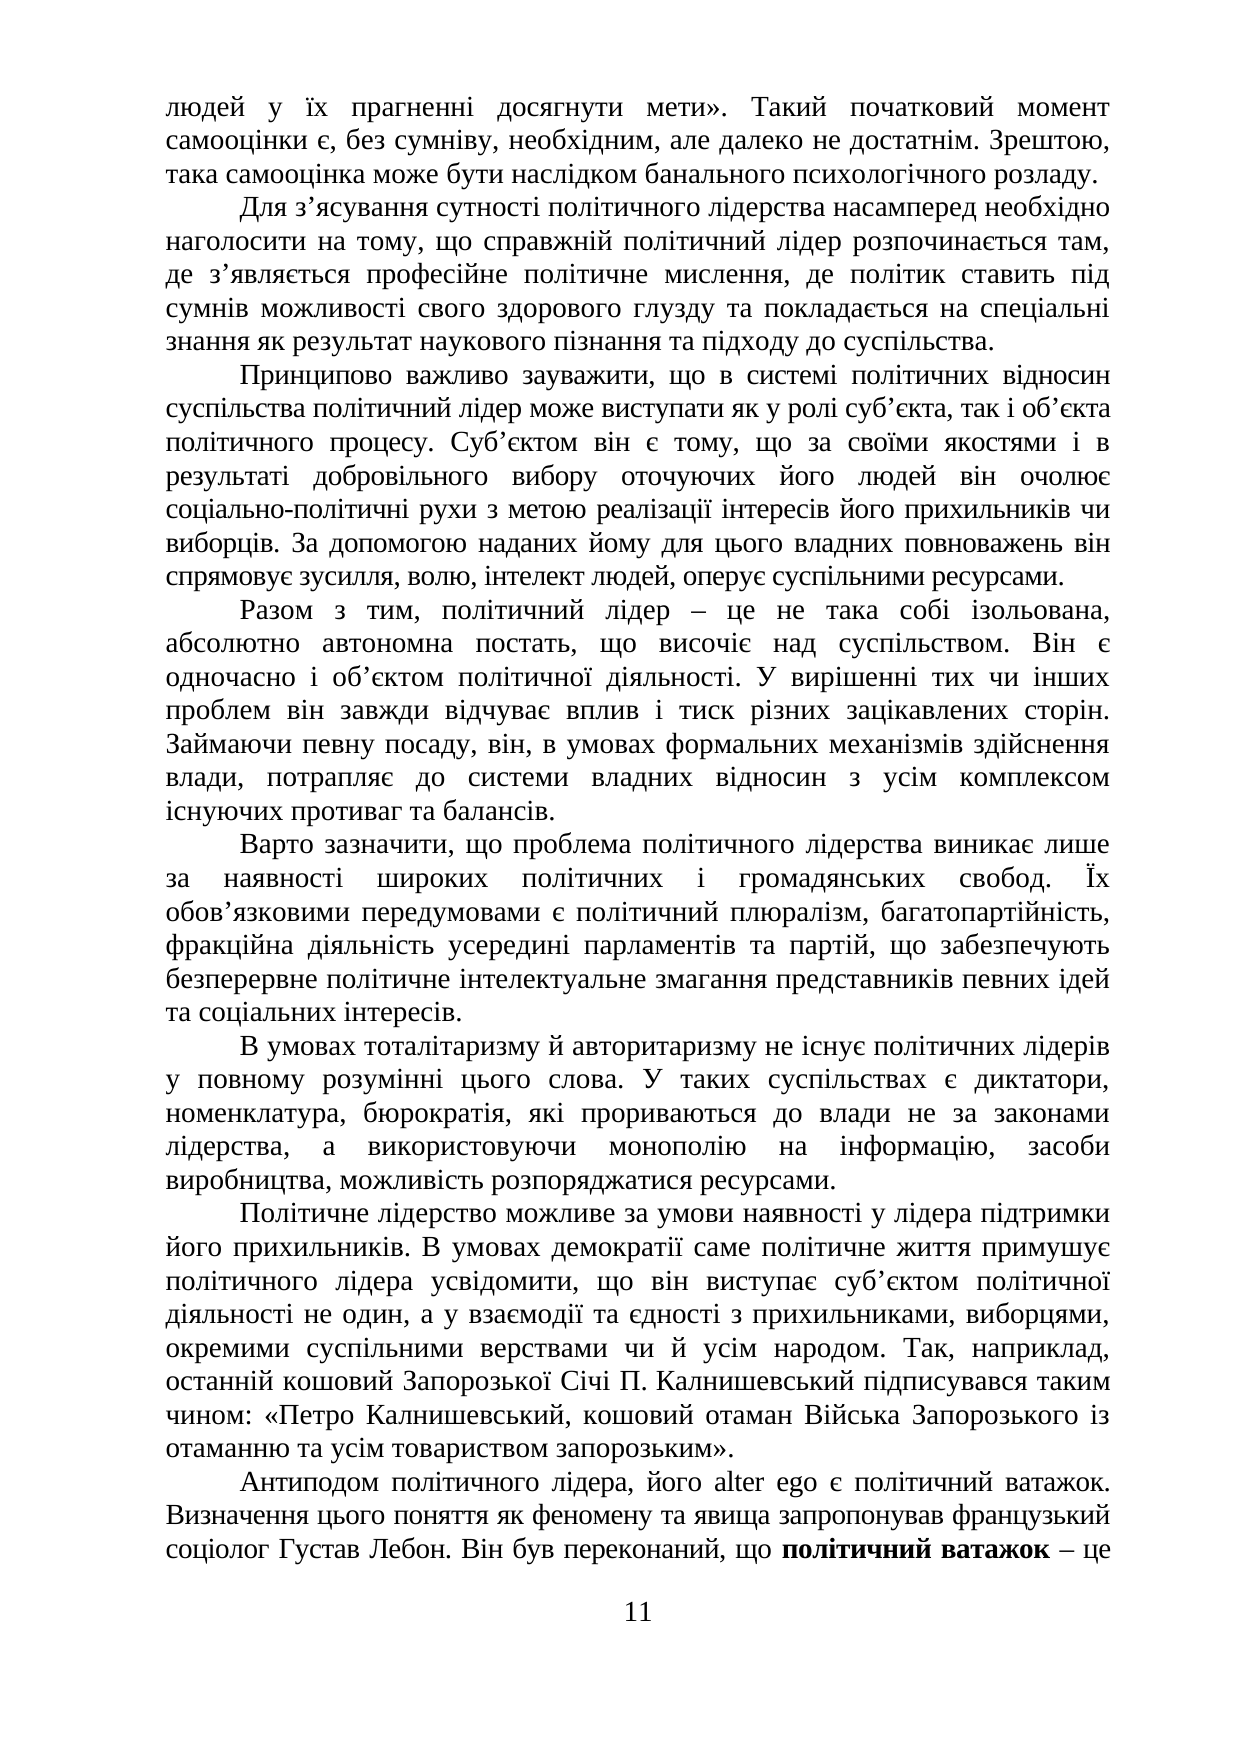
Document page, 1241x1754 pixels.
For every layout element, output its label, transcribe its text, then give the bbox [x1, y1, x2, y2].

text Для з’ясування сутності політичного лідерства насамперед необхідно наголосити на тому, що справжній політичний лідер розпочинається там, де з’являється професійне політичне мислення, де політик ставить під сумнів можливості свого здорового глузду та покладається на спеціальні знання як результат наукового пізнання та підходу до суспільства. [165, 189, 1111, 357]
text В умовах тоталітаризму й авторитаризму не існує політичних лідерів у повному розумінні цього слова. У таких суспільствах є диктатори, номенклатура, бюрократія, які прориваються до влади не за законами лідерства, а використовуючи монополію на інформацію, засоби виробництва, можливість розпоряджатися ресурсами. [165, 1028, 1111, 1196]
text Політичне лідерство можливе за умови наявності у лідера підтримки його прихильників. В умовах демократії саме політичне життя примушує політичного лідера усвідомити, що він виступає суб’єктом політичної діяльності не один, а у взаємодії та єдності з прихильниками, виборцями, окремими суспільними верствами чи й усім народом. Так, наприклад, останній кошовий Запорозької Січі П. Калнишевський підписувався таким чином: «Петро Калнишевський, кошовий отаман Війська Запорозького із отаманню та усім товариством запорозьким». [165, 1196, 1111, 1464]
text Варто зазначити, що проблема політичного лідерства виникає лише за наявності широких політичних і громадянських свобод. Їх обов’язковими передумовами є політичний плюралізм, багатопартійність, фракційна діяльність усередині парламентів та партій, що забезпечують безперервне політичне інтелектуальне змагання представників певних ідей та соціальних інтересів. [165, 827, 1111, 1028]
text Принципово важливо зауважити, що в системі політичних відносин суспільства політичний лідер може виступати як у ролі суб’єкта, так і об’єкта політичного процесу. Суб’єктом він є тому, що за своїми якостями і в результаті добровільного вибору оточуючих його людей він очолює соціально-політичні рухи з метою реалізації інтересів його прихильників чи виборців. За допомогою наданих йому для цього владних повноважень він спрямовує зусилля, волю, інтелект людей, оперує суспільними ресурсами. [165, 357, 1111, 592]
text Разом з тим, політичний лідер – це не така собі ізольована, абсолютно автономна постать, що височіє над суспільством. Він є одночасно і об’єктом політичної діяльності. У вирішенні тих чи інших проблем він завжди відчуває вплив і тиск різних зацікавлених сторін. Займаючи певну посаду, він, в умовах формальних механізмів здійснення влади, потрапляє до системи владних відносин з усім комплексом існуючих противаг та балансів. [165, 592, 1111, 827]
